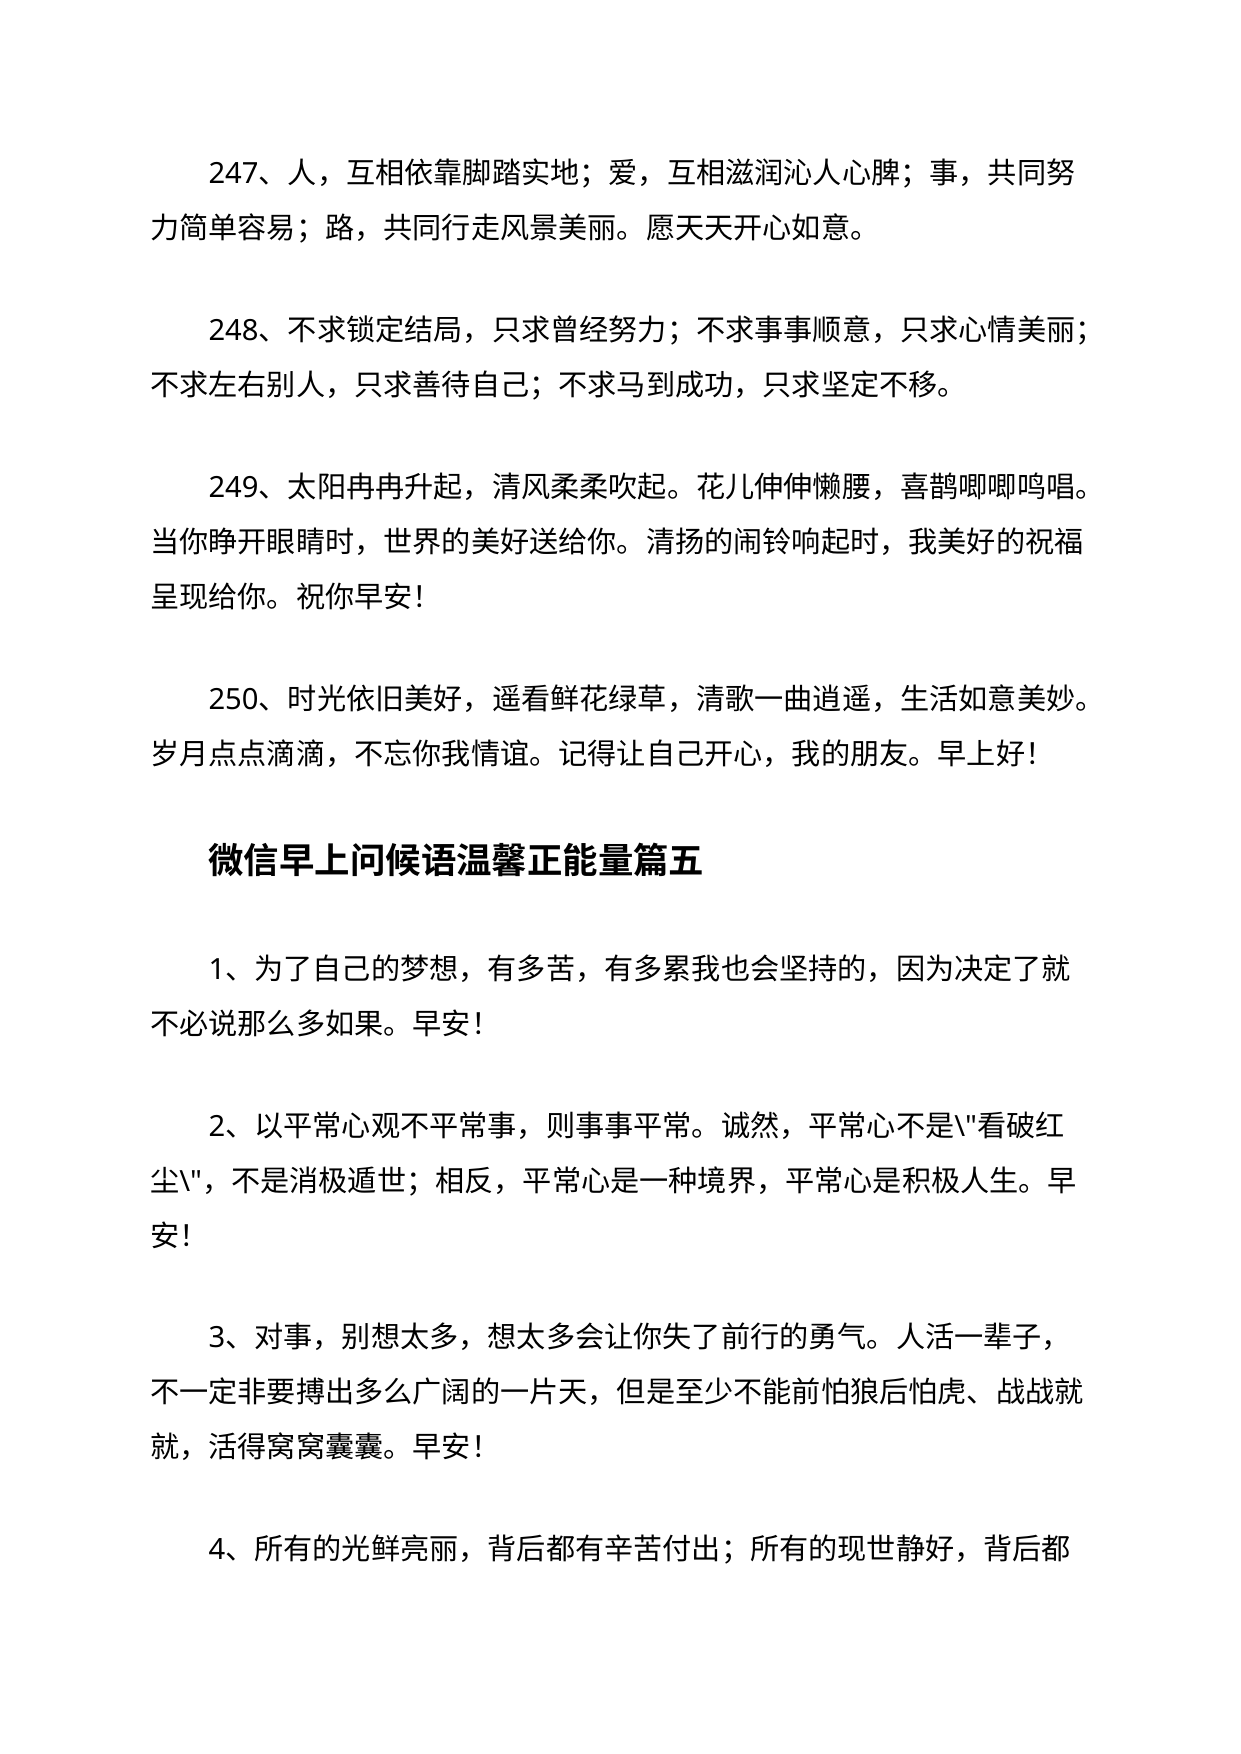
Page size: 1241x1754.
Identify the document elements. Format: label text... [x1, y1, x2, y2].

text 3、对事，别想太多，想太多会让你失了前行的勇气。人活一辈子，不一定非要搏出多么广阔的一片天，但是至少不能前怕狼后怕虎、战战就就，活得窝窝囊囊。早安！ [150, 1314, 1090, 1466]
text 248、不求锁定结局，只求曾经努力；不求事事顺意，只求心情美丽；不求左右别人，只求善待自己；不求马到成功，只求坚定不移。 [150, 307, 1090, 404]
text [150, 1526, 1090, 1568]
text 1、为了自己的梦想，有多苦，有多累我也会坚持的，因为决定了就不必说那么多如果。早安！ [150, 945, 1090, 1043]
text 微信早上问候语温馨正能量篇五 [150, 832, 1090, 883]
text 2、以平常心观不平常事，则事事平常。诚然，平常心不是\"看破红尘\"，不是消极遁世；相反，平常心是一种境界，平常心是积极人生。早安！ [150, 1102, 1090, 1254]
text 250、时光依旧美好，遥看鲜花绿草，清歌一曲逍遥，生活如意美妙。岁月点点滴滴，不忘你我情谊。记得让自己开心，我的朋友。早上好！ [150, 675, 1090, 772]
text 247、人，互相依靠脚踏实地；爱，互相滋润沁人心脾；事，共同努力简单容易；路，共同行走风景美丽。愿天天开心如意。 [150, 150, 1090, 247]
text 249、太阳冉冉升起，清风柔柔吹起。花儿伸伸懒腰，喜鹊唧唧鸣唱。当你睁开眼睛时，世界的美好送给你。清扬的闹铃响起时，我美好的祝福呈现给你。祝你早安！ [150, 463, 1090, 616]
